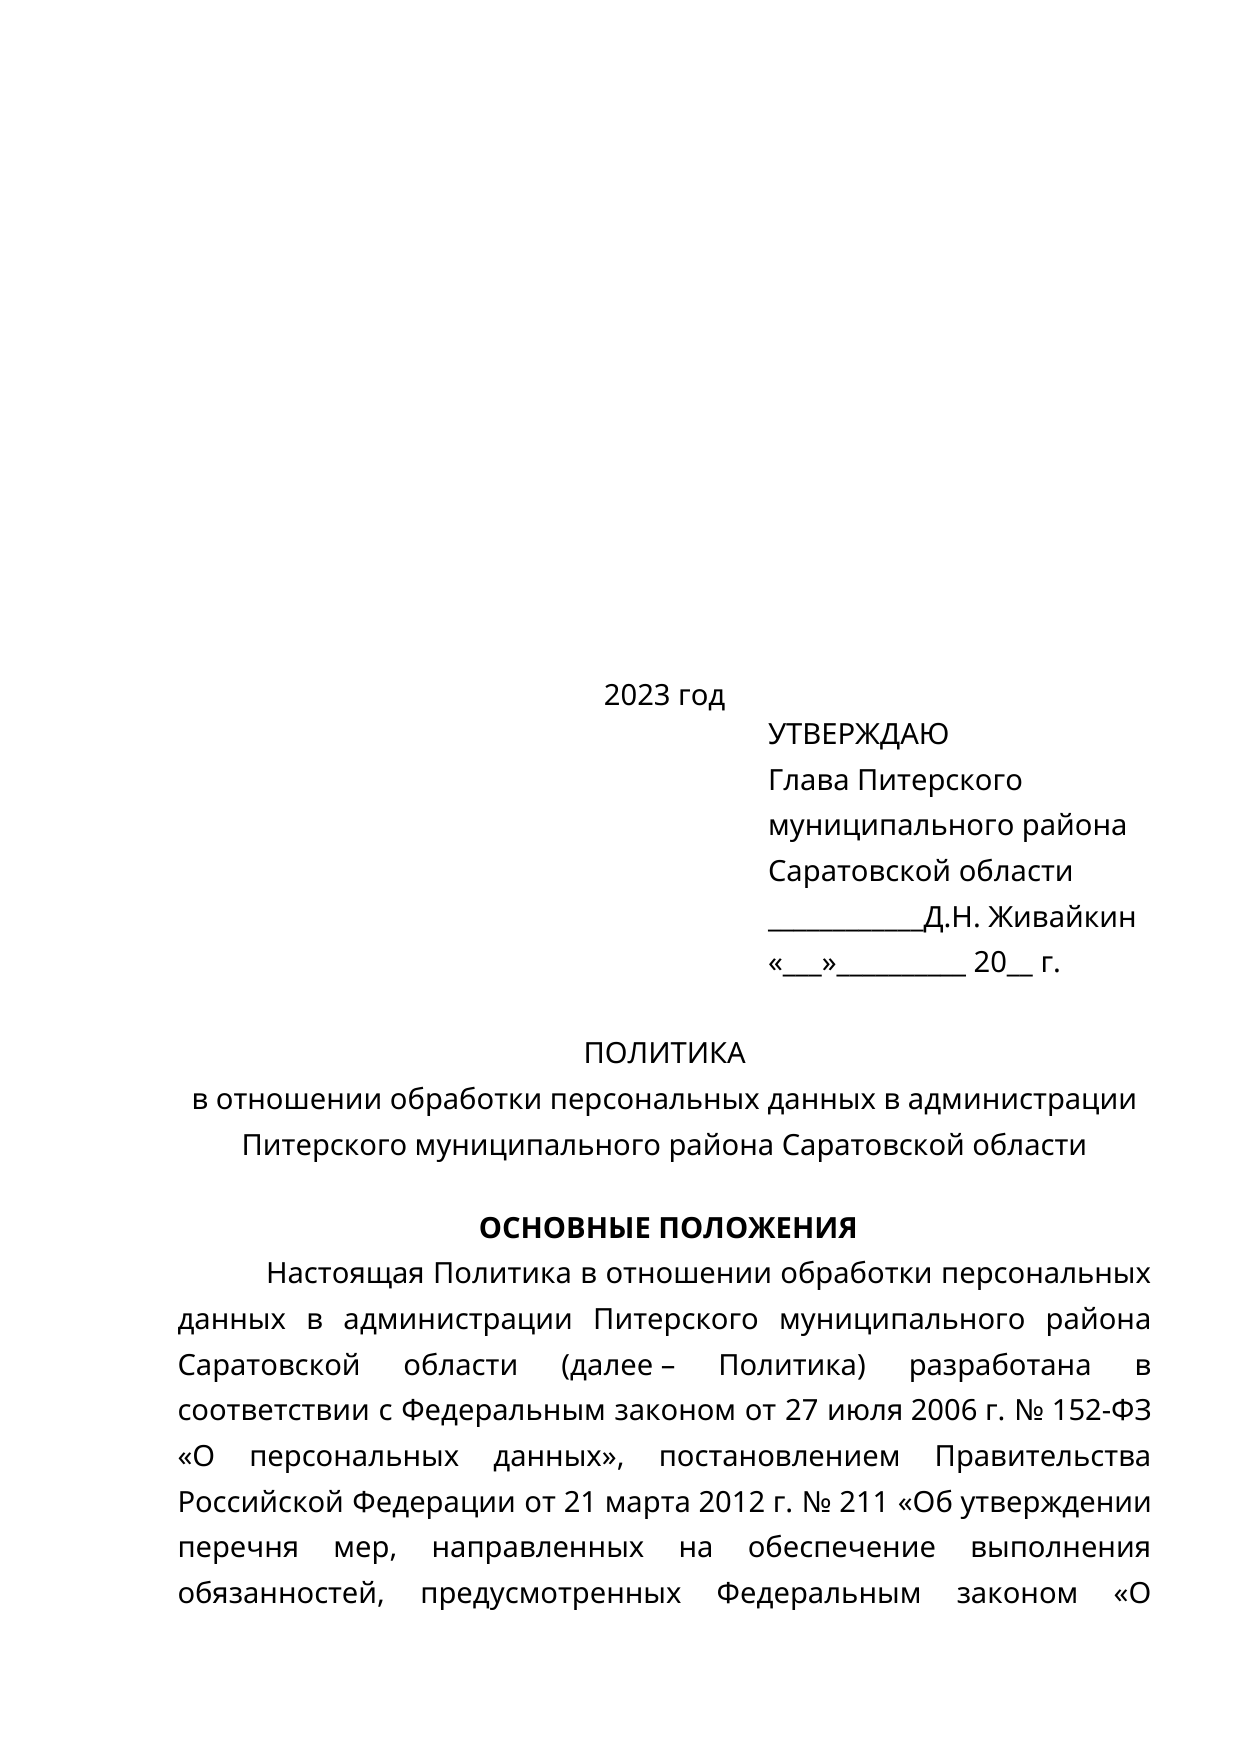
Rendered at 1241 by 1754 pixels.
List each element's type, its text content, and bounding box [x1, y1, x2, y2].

text 2023 год [177, 674, 1152, 713]
text ____________Д.Н. Живайкин [768, 896, 1152, 936]
text Утверждаю [768, 713, 1152, 753]
text Глава Питерского муниципального района Саратовской области [768, 759, 1152, 890]
list Основные положения [177, 1207, 1152, 1247]
text в отношении обработки персональных данных в администрации Питерского муниципального района Саратовской области [177, 1078, 1152, 1164]
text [177, 1253, 1152, 1612]
text «___»__________ 20__ г. [768, 942, 1152, 981]
text ПОЛИТИКА [177, 1033, 1152, 1072]
